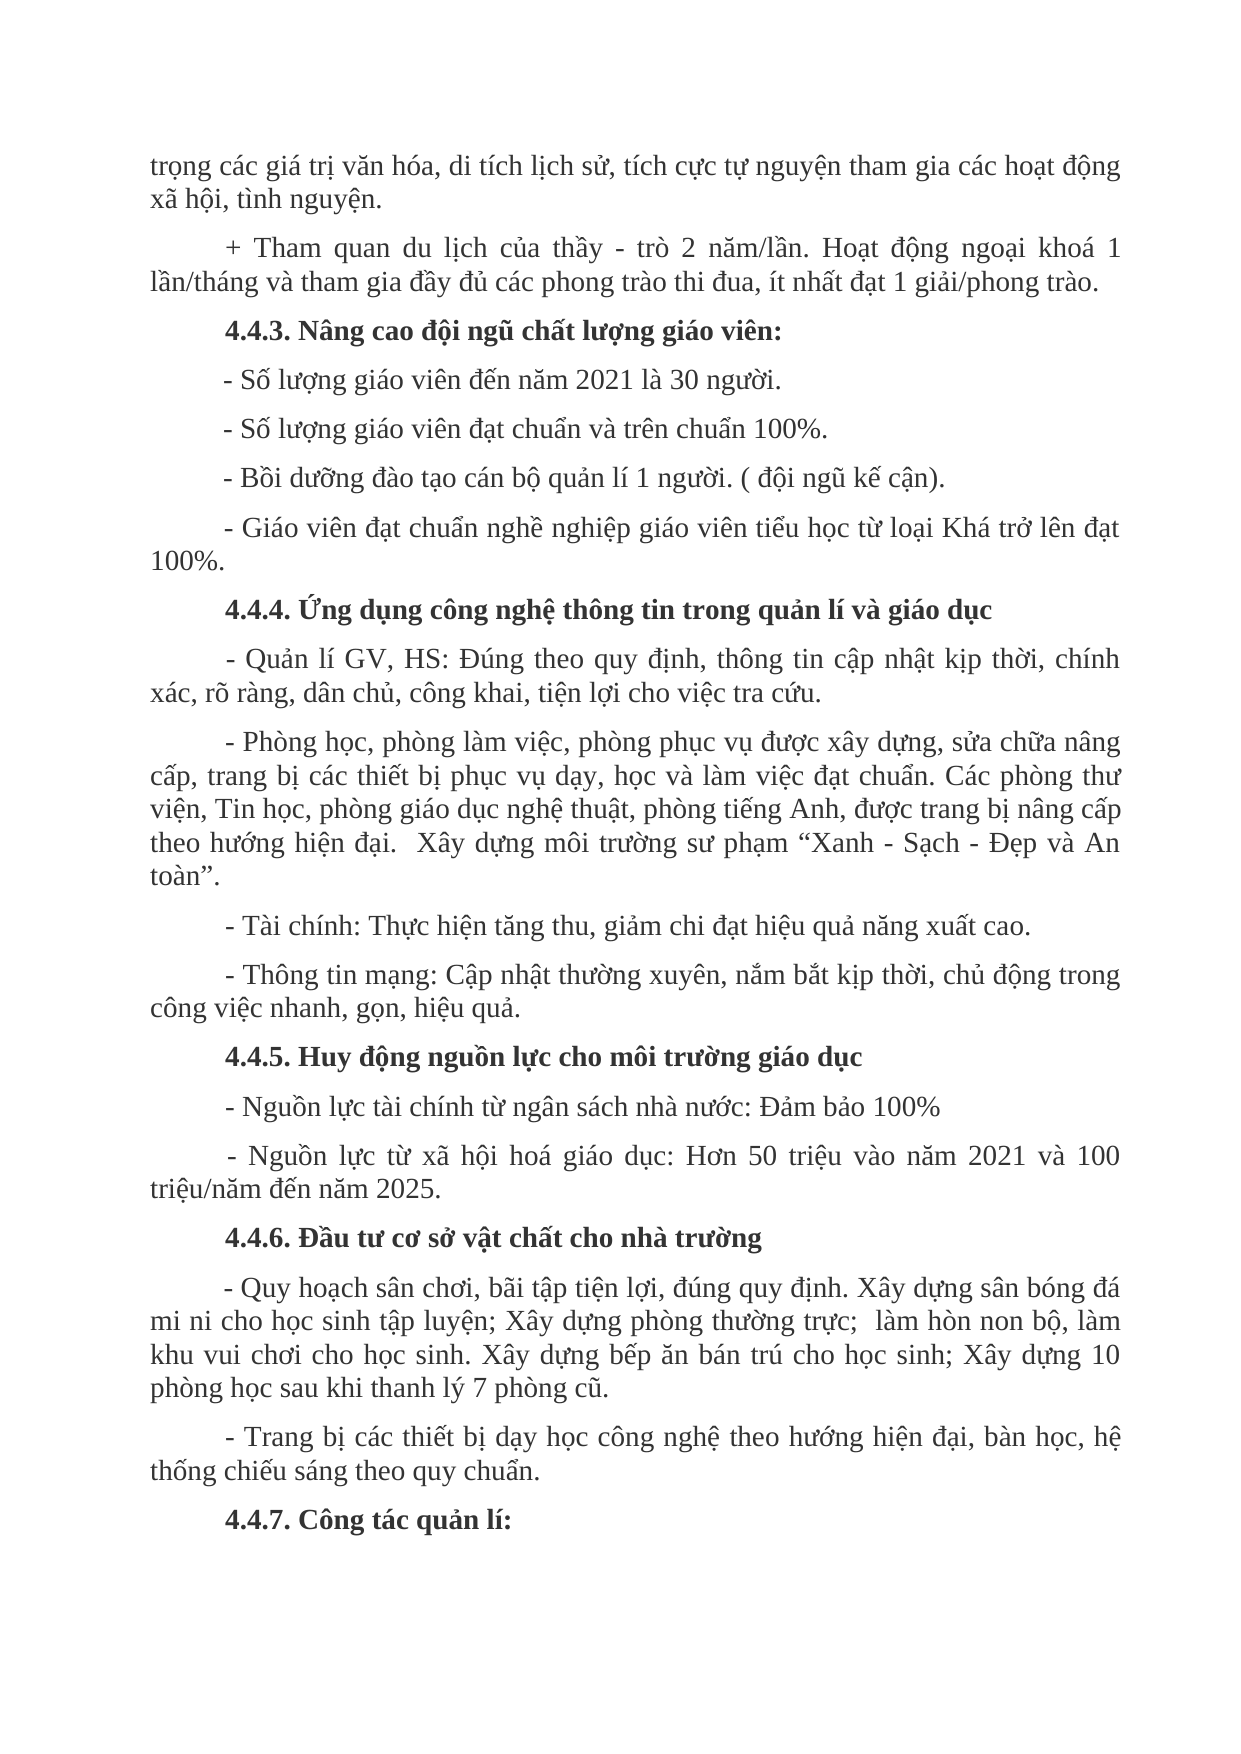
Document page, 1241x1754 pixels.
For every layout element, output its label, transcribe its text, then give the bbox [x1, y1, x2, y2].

text + Tham quan du lịch của thầy - trò 2 năm/lần. Hoạt động ngoại khoá 1 lần/tháng và tham gia đầy đủ các phong trào thi đua, ít nhất đạt 1 giải/phong trào. [150, 230, 1122, 297]
text - Số lượng giáo viên đạt chuẩn và trên chuẩn 100%. [150, 411, 1122, 445]
text 4.4.5. Huy động nguồn lực cho môi trường giáo dục [150, 1039, 1122, 1073]
text - Nguồn lực tài chính từ ngân sách nhà nước: Đảm bảo 100% [150, 1089, 1122, 1122]
text - Số lượng giáo viên đến năm 2021 là 30 người. [150, 362, 1122, 396]
text - Giáo viên đạt chuẩn nghề nghiệp giáo viên tiểu học từ loại Khá trở lên đạt 100%. [150, 510, 1122, 577]
text - Phòng học, phòng làm việc, phòng phục vụ được xây dựng, sửa chữa nâng cấp, trang bị các thiết bị phục vụ dạy, học và làm việc đạt chuẩn. Các phòng thư viện, Tin học, phòng giáo dục nghệ thuật, phòng tiếng Anh, được trang bị nâng cấp theo hướng hiện đại. Xây dựng môi trường sư phạm “Xanh - Sạch - Đẹp và An toàn”. [150, 724, 1122, 892]
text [150, 148, 1122, 215]
text - Quản lí GV, HS: Đúng theo quy định, thông tin cập nhật kịp thời, chính xác, rõ ràng, dân chủ, công khai, tiện lợi cho việc tra cứu. [150, 642, 1122, 709]
text - Nguồn lực từ xã hội hoá giáo dục: Hơn 50 triệu vào năm 2021 và 100 triệu/năm đến năm 2025. [150, 1138, 1122, 1205]
text 4.4.3. Nâng cao đội ngũ chất lượng giáo viên: [150, 313, 1122, 347]
text 4.4.7. Công tác quản lí: [150, 1502, 1122, 1536]
text - Quy hoạch sân chơi, bãi tập tiện lợi, đúng quy định. Xây dựng sân bóng đá mi ni cho học sinh tập luyện; Xây dựng phòng thường trực; làm hòn non bộ, làm khu vui chơi cho học sinh. Xây dựng bếp ăn bán trú cho học sinh; Xây dựng 10 phòng học sau khi thanh lý 7 phòng cũ. [150, 1270, 1122, 1404]
text - Tài chính: Thực hiện tăng thu, giảm chi đạt hiệu quả năng xuất cao. [150, 908, 1122, 941]
text 4.4.6. Đầu tư cơ sở vật chất cho nhà trường [150, 1221, 1122, 1254]
text - Trang bị các thiết bị dạy học công nghệ theo hướng hiện đại, bàn học, hệ thống chiếu sáng theo quy chuẩn. [150, 1419, 1122, 1487]
text - Bồi dưỡng đào tạo cán bộ quản lí 1 người. ( đội ngũ kế cận). [150, 461, 1122, 494]
text 4.4.4. Ứng dụng công nghệ thông tin trong quản lí và giáo dục [150, 592, 1122, 626]
text - Thông tin mạng: Cập nhật thường xuyên, nắm bắt kịp thời, chủ động trong công việc nhanh, gọn, hiệu quả. [150, 957, 1122, 1024]
